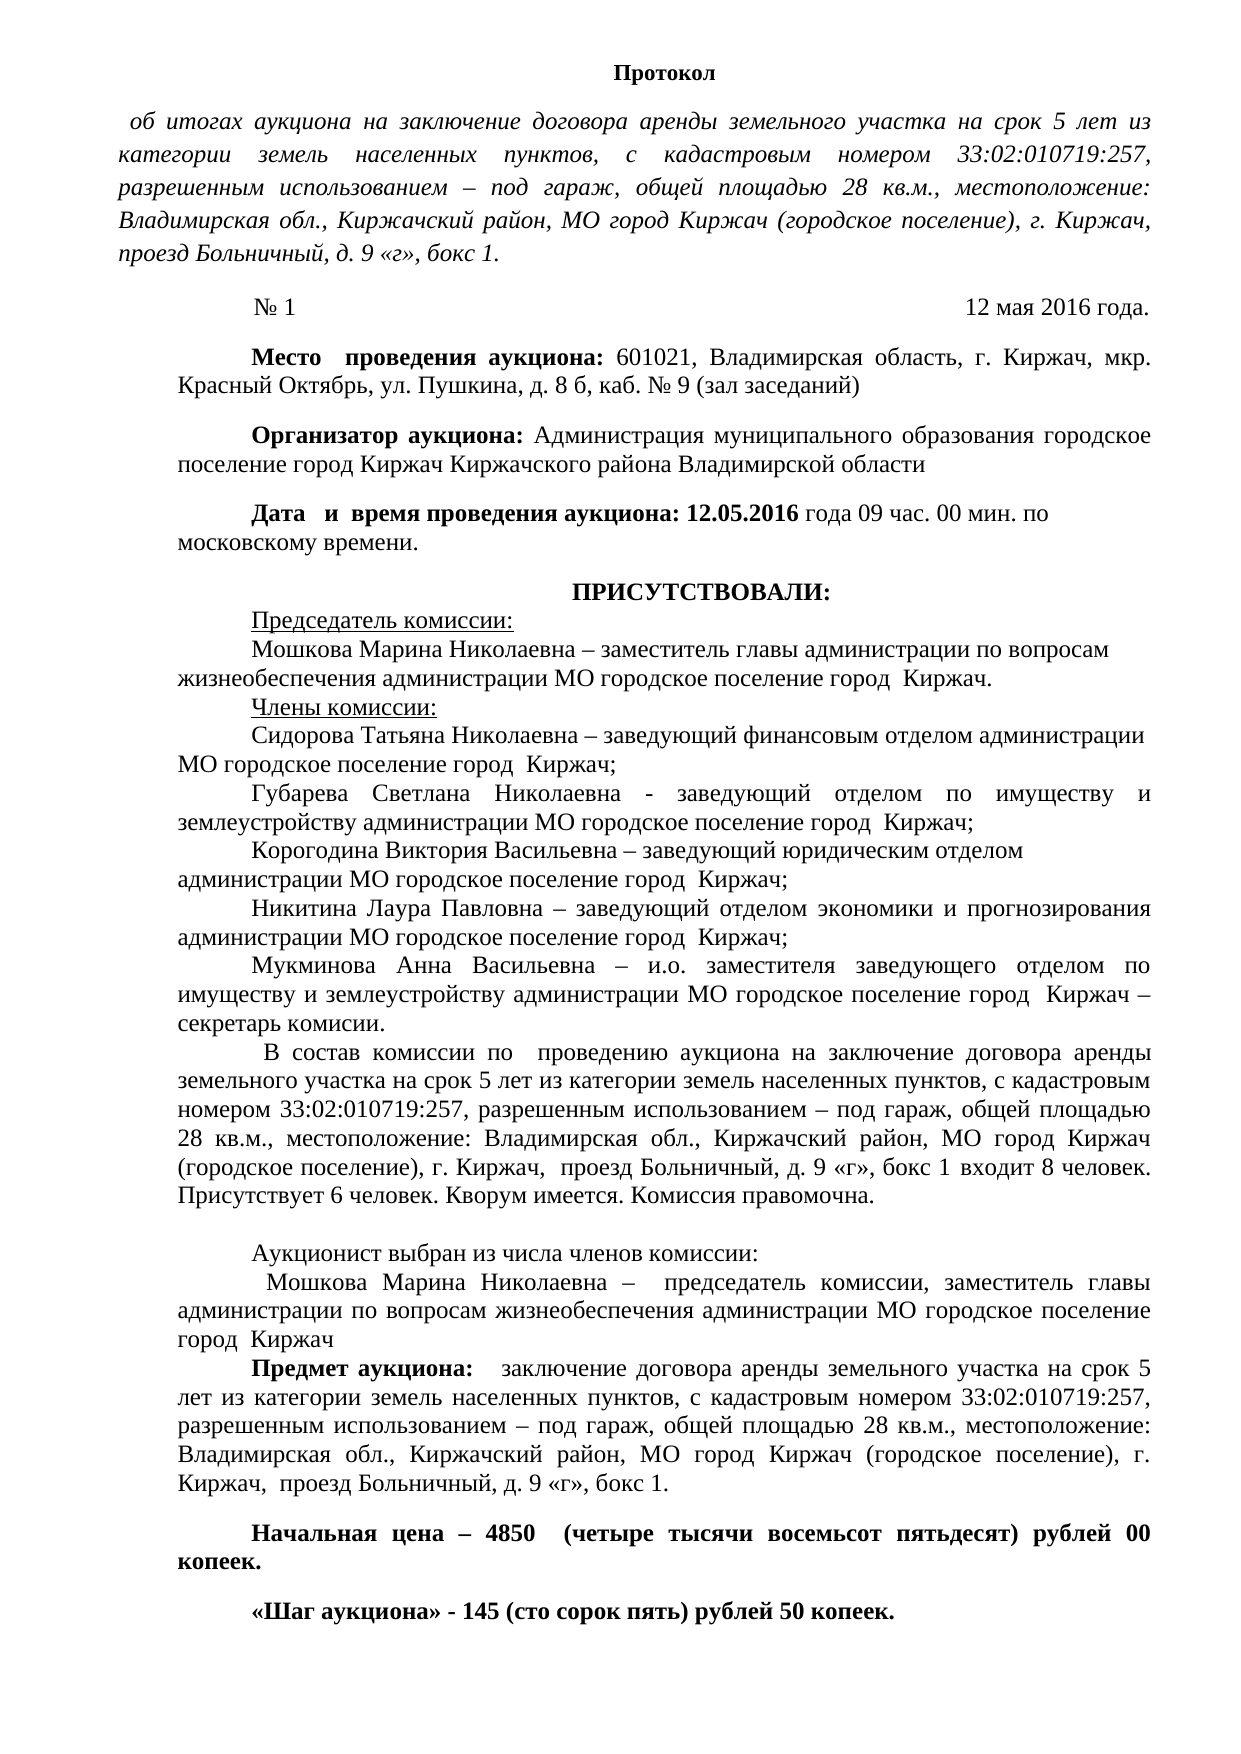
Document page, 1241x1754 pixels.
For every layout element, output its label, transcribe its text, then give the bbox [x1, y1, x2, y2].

text Председатель комиссии: [177, 606, 1152, 634]
text Сидорова Татьяна Николаевна – заведующий финансовым отделом администрации МО городское поселение город Киржач; [177, 721, 1152, 778]
text «Шаг аукциона» - 145 (сто сорок пять) рублей 50 копеек. [177, 1596, 1152, 1625]
text ПРИСУТСТВОВАЛИ: [177, 577, 1152, 606]
text Аукционист выбран из числа членов комиссии: [177, 1238, 1152, 1267]
text Предмет аукциона: заключение договора аренды земельного участка на срок 5 лет из категории земель населенных пунктов, с кадастровым номером 33:02:010719:257, разрешенным использованием – под гараж, общей площадью 28 кв.м., местоположение: Владимирская обл., Киржачский район, МО город Киржач (городское поселение), г. Киржач, проезд Больничный, д. 9 «г», бокс 1. [177, 1353, 1152, 1497]
text Начальная цена – 4850 (четыре тысячи восемьсот пятьдесят) рублей 00 копеек. [177, 1518, 1152, 1575]
text Мошкова Марина Николаевна – заместитель главы администрации по вопросам жизнеобеспечения администрации МО городское поселение город Киржач. [177, 634, 1152, 692]
text Губарева Светлана Николаевна - заведующий отделом по имуществу и землеустройству администрации МО городское поселение город Киржач; [177, 778, 1152, 836]
text Мукминова Анна Васильевна – и.о. заместителя заведующего отделом по имуществу и землеустройству администрации МО городское поселение город Киржач – секретарь комисии. [177, 951, 1152, 1037]
text В состав комиссии по проведению аукциона на заключение договора аренды земельного участка на срок 5 лет из категории земель населенных пунктов, с кадастровым номером 33:02:010719:257, разрешенным использованием – под гараж, общей площадью 28 кв.м., местоположение: Владимирская обл., Киржачский район, МО город Киржач (городское поселение), г. Киржач, проезд Больничный, д. 9 «г», бокс 1 входит 8 человек. Присутствует 6 человек. Кворум имеется. Комиссия правомочна. [177, 1037, 1152, 1209]
text Никитина Лаура Павловна – заведующий отделом экономики и прогнозирования администрации МО городское поселение город Киржач; [177, 893, 1152, 951]
text Мошкова Марина Николаевна – председатель комиссии, заместитель главы администрации по вопросам жизнеобеспечения администрации МО городское поселение город Киржач [177, 1267, 1152, 1353]
text Протокол [177, 59, 1152, 86]
text № 1 12 мая 2016 года. [177, 292, 1152, 321]
text Корогодина Виктория Васильевна – заведующий юридическим отделом администрации МО городское поселение город Киржач; [177, 836, 1152, 893]
text Место проведения аукциона: 601021, Владимирская область, г. Киржач, мкр. Красный Октябрь, ул. Пушкина, д. 8 б, каб. № 9 (зал заседаний) [177, 342, 1152, 399]
text Организатор аукциона: Администрация муниципального образования городское поселение город Киржач Киржачского района Владимирской области [177, 420, 1152, 478]
text Дата и время проведения аукциона: 12.05.2016 года 09 час. 00 мин. по московскому времени. [177, 498, 1152, 556]
text Члены комиссии: [177, 692, 1152, 721]
text об итогах аукциона на заключение договора аренды земельного участка на срок 5 лет из категории земель населенных пунктов, с кадастровым номером 33:02:010719:257, разрешенным использованием – под гараж, общей площадью 28 кв.м., местоположение: Владимирская обл., Киржачский район, МО город Киржач (городское поселение), г. Киржач, проезд Больничный, д. 9 «г», бокс 1. [118, 106, 1152, 267]
